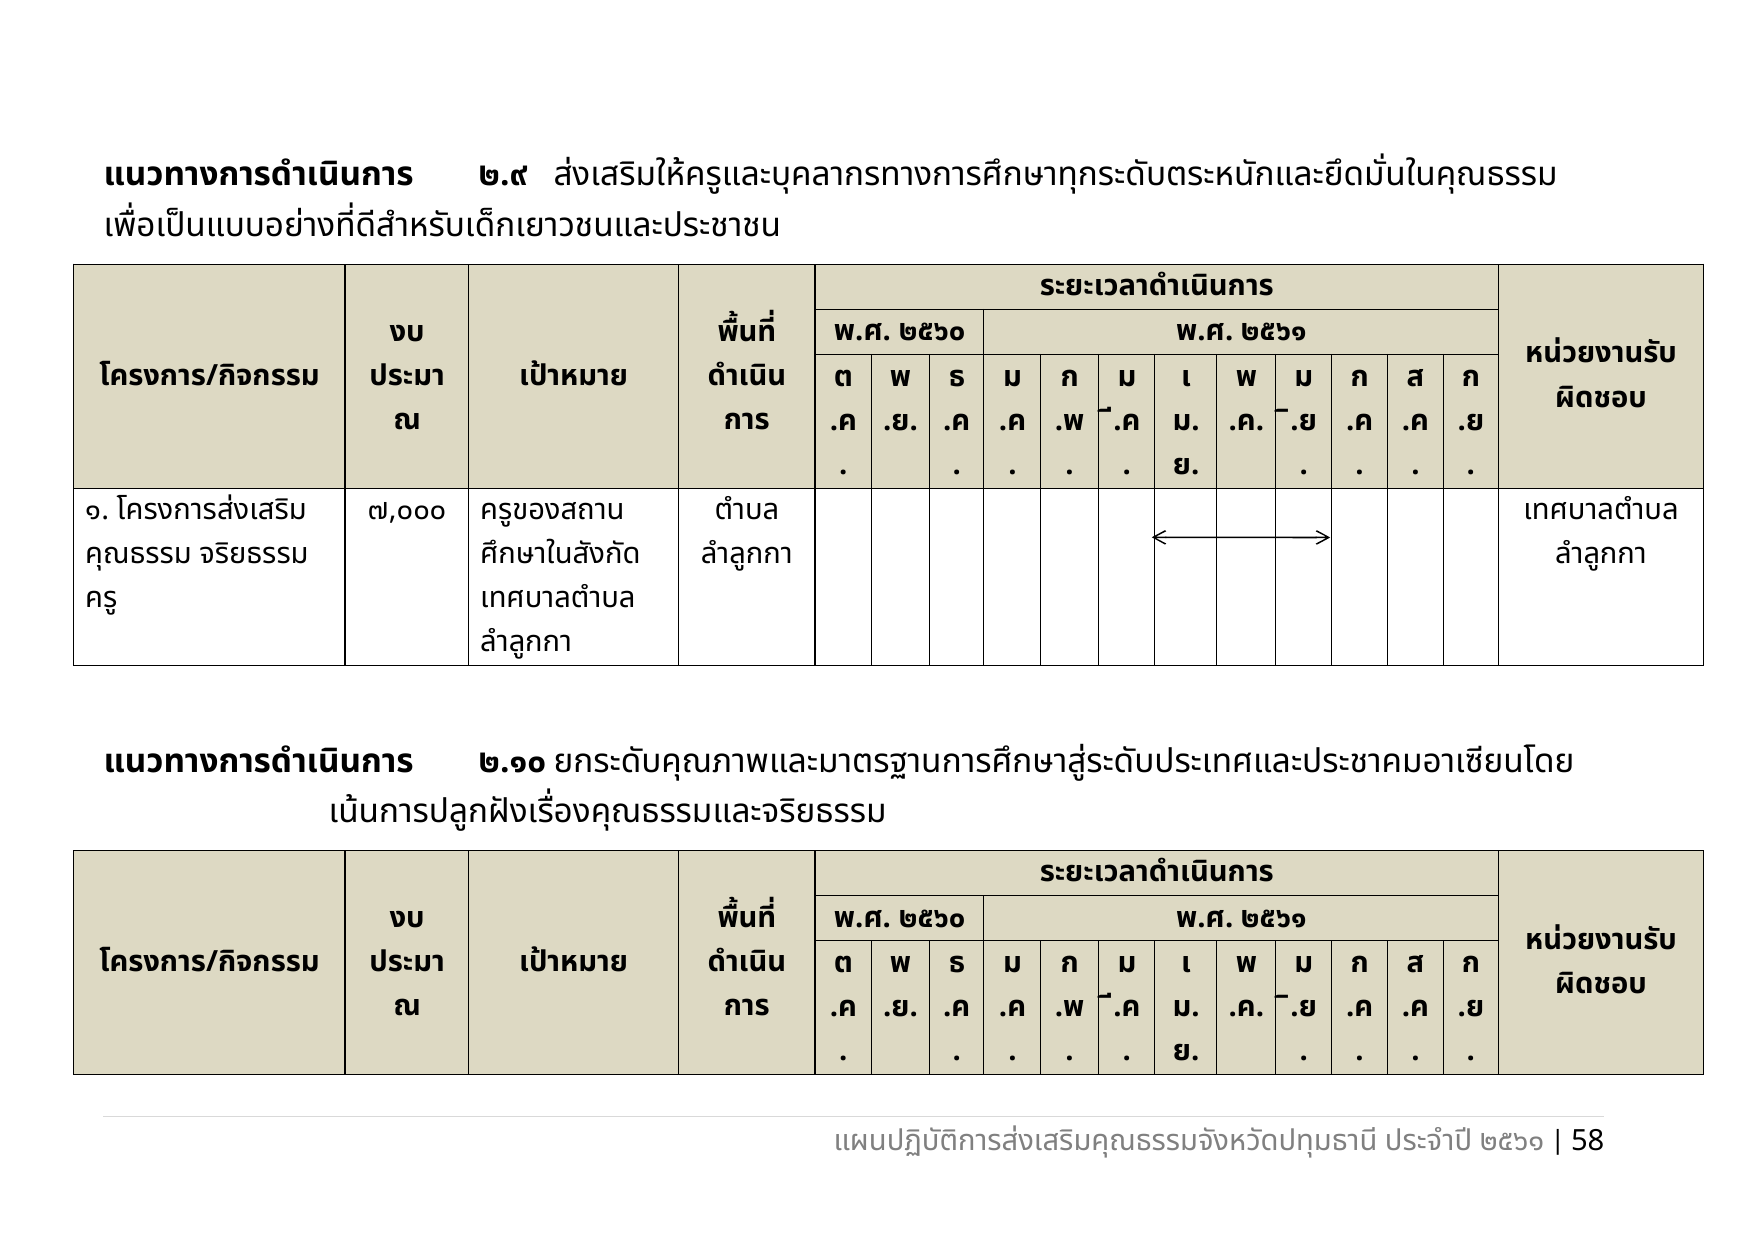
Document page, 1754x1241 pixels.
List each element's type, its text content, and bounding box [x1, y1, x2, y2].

table_cell [1332, 489, 1387, 665]
table_header หน่วยงานรับผิดชอบ [1499, 265, 1703, 488]
table_cell ธ.ค. [930, 355, 983, 488]
table_cell มี.ค. [1099, 941, 1154, 1074]
table_header พื้นที่ดำเนินการ [679, 851, 814, 1074]
table_cell ๗,๐๐๐ [346, 489, 468, 665]
table_cell ธ.ค. [930, 941, 983, 1074]
table_cell ตำบลลำลูกกา [679, 489, 814, 665]
table_cell ม.ค. [984, 941, 1040, 1074]
table_cell พ.ศ. ๒๕๖๑ [984, 310, 1498, 354]
table_header เป้าหมาย [469, 851, 678, 1074]
table_cell ก.ย. [1444, 941, 1498, 1074]
table_cell ก.พ. [1041, 355, 1098, 488]
table_cell ต.ค. [816, 355, 871, 488]
table_cell [1041, 489, 1098, 665]
table_cell มิ.ย. [1276, 355, 1331, 488]
table_cell พ.ศ. ๒๕๖๐ [816, 896, 983, 940]
table_header พื้นที่ดำเนินการ [679, 265, 814, 488]
table_cell [1099, 489, 1154, 665]
table_cell มี.ค. [1099, 355, 1154, 488]
table_cell ก.ย. [1444, 355, 1498, 488]
table_cell ครูของสถานศึกษาในสังกัดเทศบาลตำบลลำลูกกา [469, 489, 678, 665]
table_cell เม.ย. [1155, 941, 1216, 1074]
text แนวทางการดำเนินการ ๒.๙ ส่งเสริมให้ครูและบุคลากรทางการศึกษาทุกระดับตระหนักและยึดมั่นในคุณธรรม เพื่อเป็นแบบอย่างที่ดีสำหรับเด็กเยาวชนและประชาชน [103, 150, 1604, 251]
table_cell ส.ค. [1388, 941, 1443, 1074]
table_cell ก.ค. [1332, 941, 1387, 1074]
table_cell พ.ค. [1217, 355, 1275, 488]
table_cell [1217, 489, 1275, 536]
table_cell [1155, 489, 1216, 536]
table_cell [1217, 539, 1275, 665]
table_header ระยะเวลาดำเนินการ [816, 851, 1498, 895]
table_cell เทศบาลตำบลลำลูกกา [1499, 489, 1703, 665]
table_cell ก.ค. [1332, 355, 1387, 488]
table_cell [1155, 539, 1216, 665]
table_cell พ.ศ. ๒๕๖๑ [984, 896, 1498, 940]
table_header ระยะเวลาดำเนินการ [816, 265, 1498, 309]
table_cell ๑. โครงการส่งเสริมคุณธรรม จริยธรรมครู [74, 489, 344, 665]
table_header หน่วยงานรับผิดชอบ [1499, 851, 1703, 1074]
table_header งบประมาณ [346, 851, 468, 1074]
table_cell ม.ค. [984, 355, 1040, 488]
table_cell [816, 489, 871, 665]
table_cell พ.ย. [872, 355, 929, 488]
table_cell มิ.ย. [1276, 941, 1331, 1074]
table_header งบประมาณ [346, 265, 468, 488]
table_cell ต.ค. [816, 941, 871, 1074]
table_cell พ.ศ. ๒๕๖๐ [816, 310, 983, 354]
table_cell พ.ย. [872, 941, 929, 1074]
table_cell พ.ค. [1217, 941, 1275, 1074]
table_cell [1444, 489, 1498, 665]
text แนวทางการดำเนินการ ๒.๑๐ ยกระดับคุณภาพและมาตรฐานการศึกษาสู่ระดับประเทศและประชาคมอาเซียนโดยเน้นการปลูกฝังเรื่องคุณธรรมและจริยธรรม [103, 736, 1604, 837]
table_cell [1276, 489, 1331, 537]
table_cell [1276, 538, 1331, 665]
table_cell [984, 489, 1040, 665]
table_header โครงการ/กิจกรรม [74, 851, 344, 1074]
table_cell [930, 489, 983, 665]
table_cell [1388, 489, 1443, 665]
table_cell [872, 489, 929, 665]
table_header เป้าหมาย [469, 265, 678, 488]
table_cell ก.พ. [1041, 941, 1098, 1074]
table_header โครงการ/กิจกรรม [74, 265, 344, 488]
table_cell ส.ค. [1388, 355, 1443, 488]
table_cell เม.ย. [1155, 355, 1216, 488]
